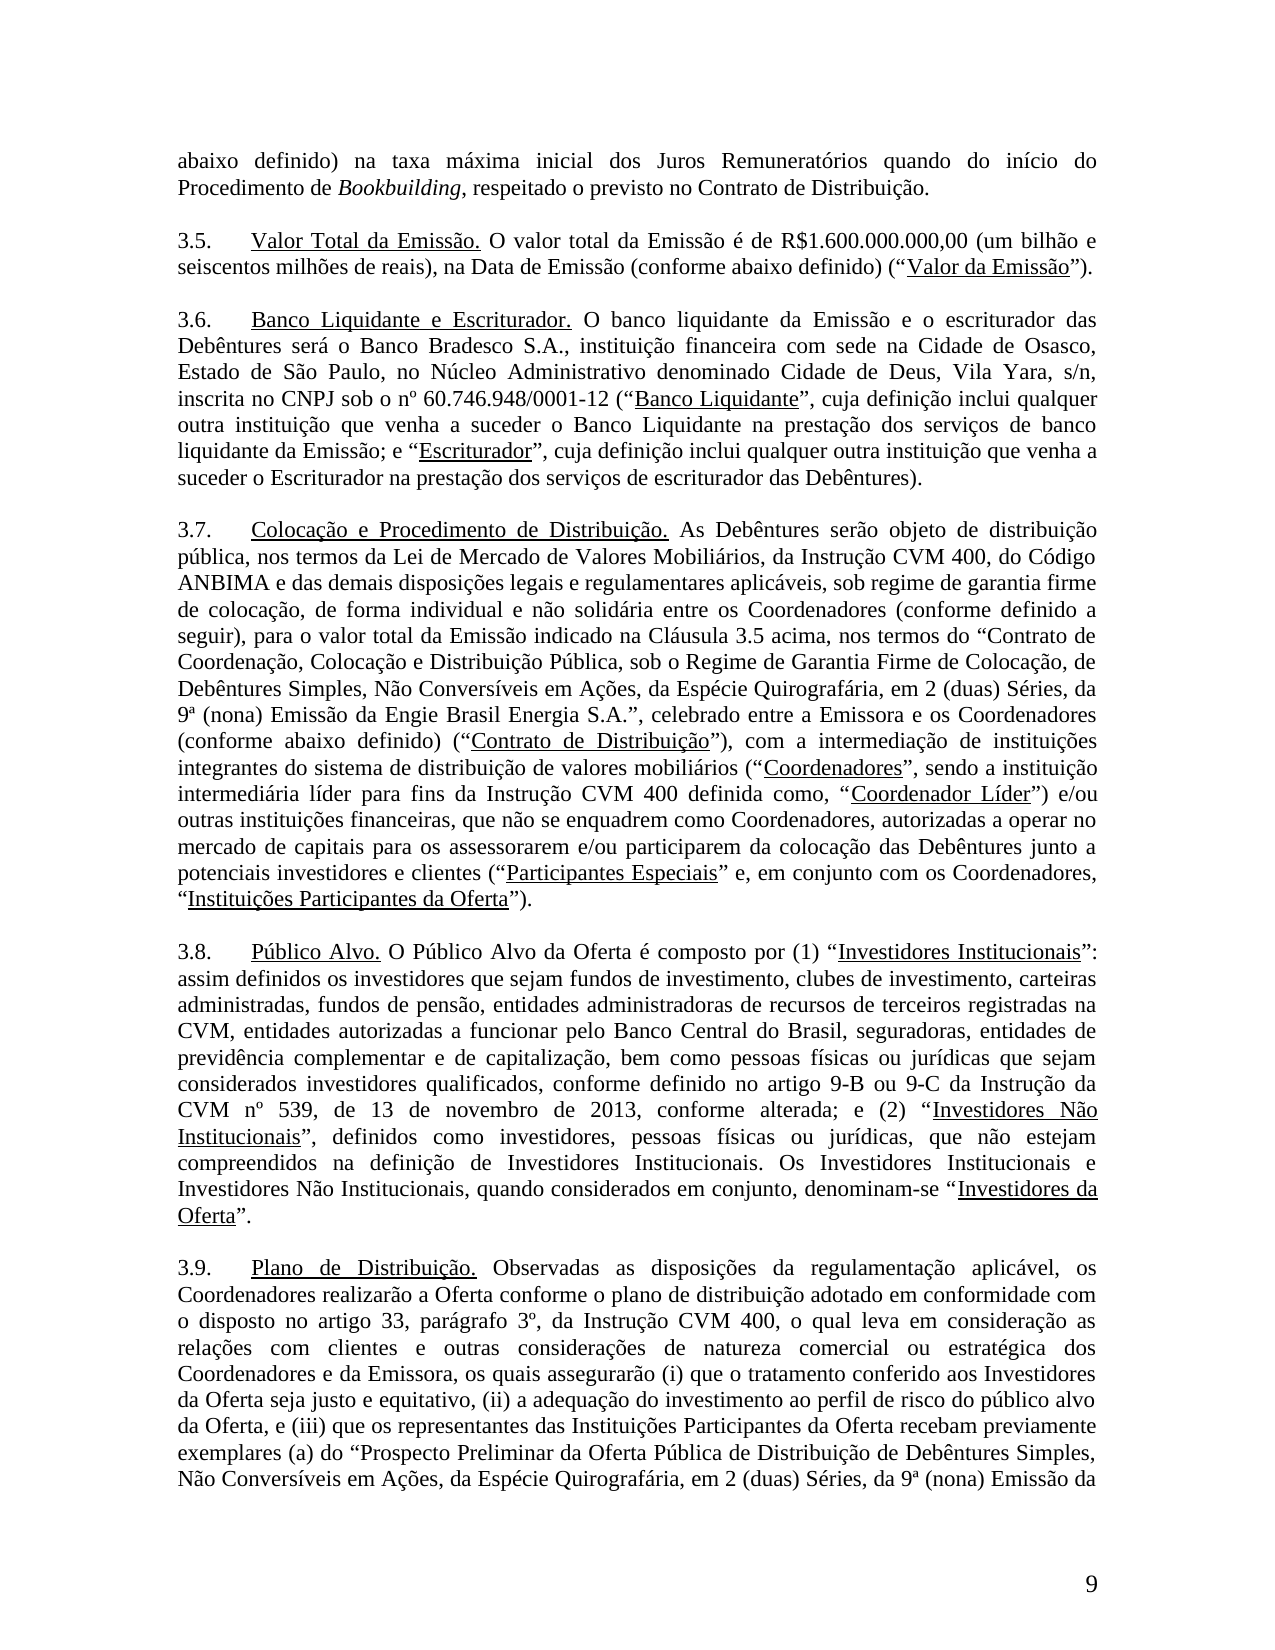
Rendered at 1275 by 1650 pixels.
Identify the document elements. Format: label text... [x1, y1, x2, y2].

text 3.6. Banco Liquidante e Escriturador. O banco liquidante da Emissão e o escriturador das Debêntures será o Banco Bradesco S.A., instituição financeira com sede na Cidade de Osasco, Estado de São Paulo, no Núcleo Administrativo denominado Cidade de Deus, Vila Yara, s/n, inscrita no CNPJ sob o nº 60.746.948/0001-12 (“Banco Liquidante”, cuja definição inclui qualquer outra instituição que venha a suceder o Banco Liquidante na prestação dos serviços de banco liquidante da Emissão; e “Escriturador”, cuja definição inclui qualquer outra instituição que venha a suceder o Escriturador na prestação dos serviços de escriturador das Debêntures). [177, 306, 1098, 490]
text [177, 1254, 1098, 1492]
list Valor Total da Emissão. O valor total da Emissão é de R$1.600.000.000,00 (um bilhão e seiscentos milhões de reais), na Data de Emissão (conforme abaixo definido) (“Valor da Emissão”). [177, 227, 1098, 279]
text 3.7. Colocação e Procedimento de Distribuição. As Debêntures serão objeto de distribuição pública, nos termos da Lei de Mercado de Valores Mobiliários, da Instrução CVM 400, do Código ANBIMA e das demais disposições legais e regulamentares aplicáveis, sob regime de garantia firme de colocação, de forma individual e não solidária entre os Coordenadores (conforme definido a seguir), para o valor total da Emissão indicado na Cláusula 3.5 acima, nos termos do “Contrato de Coordenação, Colocação e Distribuição Pública, sob o Regime de Garantia Firme de Colocação, de Debêntures Simples, Não Conversíveis em Ações, da Espécie Quirografária, em 2 (duas) Séries, da 9ª (nona) Emissão da Engie Brasil Energia S.A.”, celebrado entre a Emissora e os Coordenadores (conforme abaixo definido) (“Contrato de Distribuição”), com a intermediação de instituições integrantes do sistema de distribuição de valores mobiliários (“Coordenadores”, sendo a instituição intermediária líder para fins da Instrução CVM 400 definida como, “Coordenador Líder”) e/ou outras instituições financeiras, que não se enquadrem como Coordenadores, autorizadas a operar no mercado de capitais para os assessorarem e/ou participarem da colocação das Debêntures junto a potenciais investidores e clientes (“Participantes Especiais” e, em conjunto com os Coordenadores, “Instituições Participantes da Oferta”). [177, 517, 1098, 912]
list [177, 148, 1098, 200]
text 3.8. Público Alvo. O Público Alvo da Oferta é composto por (1) “Investidores Institucionais”: assim definidos os investidores que sejam fundos de investimento, clubes de investimento, carteiras administradas, fundos de pensão, entidades administradoras de recursos de terceiros registradas na CVM, entidades autorizadas a funcionar pelo Banco Central do Brasil, seguradoras, entidades de previdência complementar e de capitalização, bem como pessoas físicas ou jurídicas que sejam considerados investidores qualificados, conforme definido no artigo 9-B ou 9-C da Instrução da CVM nº 539, de 13 de novembro de 2013, conforme alterada; e (2) “Investidores Não Institucionais”, definidos como investidores, pessoas físicas ou jurídicas, que não estejam compreendidos na definição de Investidores Institucionais. Os Investidores Institucionais e Investidores Não Institucionais, quando considerados em conjunto, denominam-se “Investidores da Oferta”. [177, 938, 1098, 1228]
